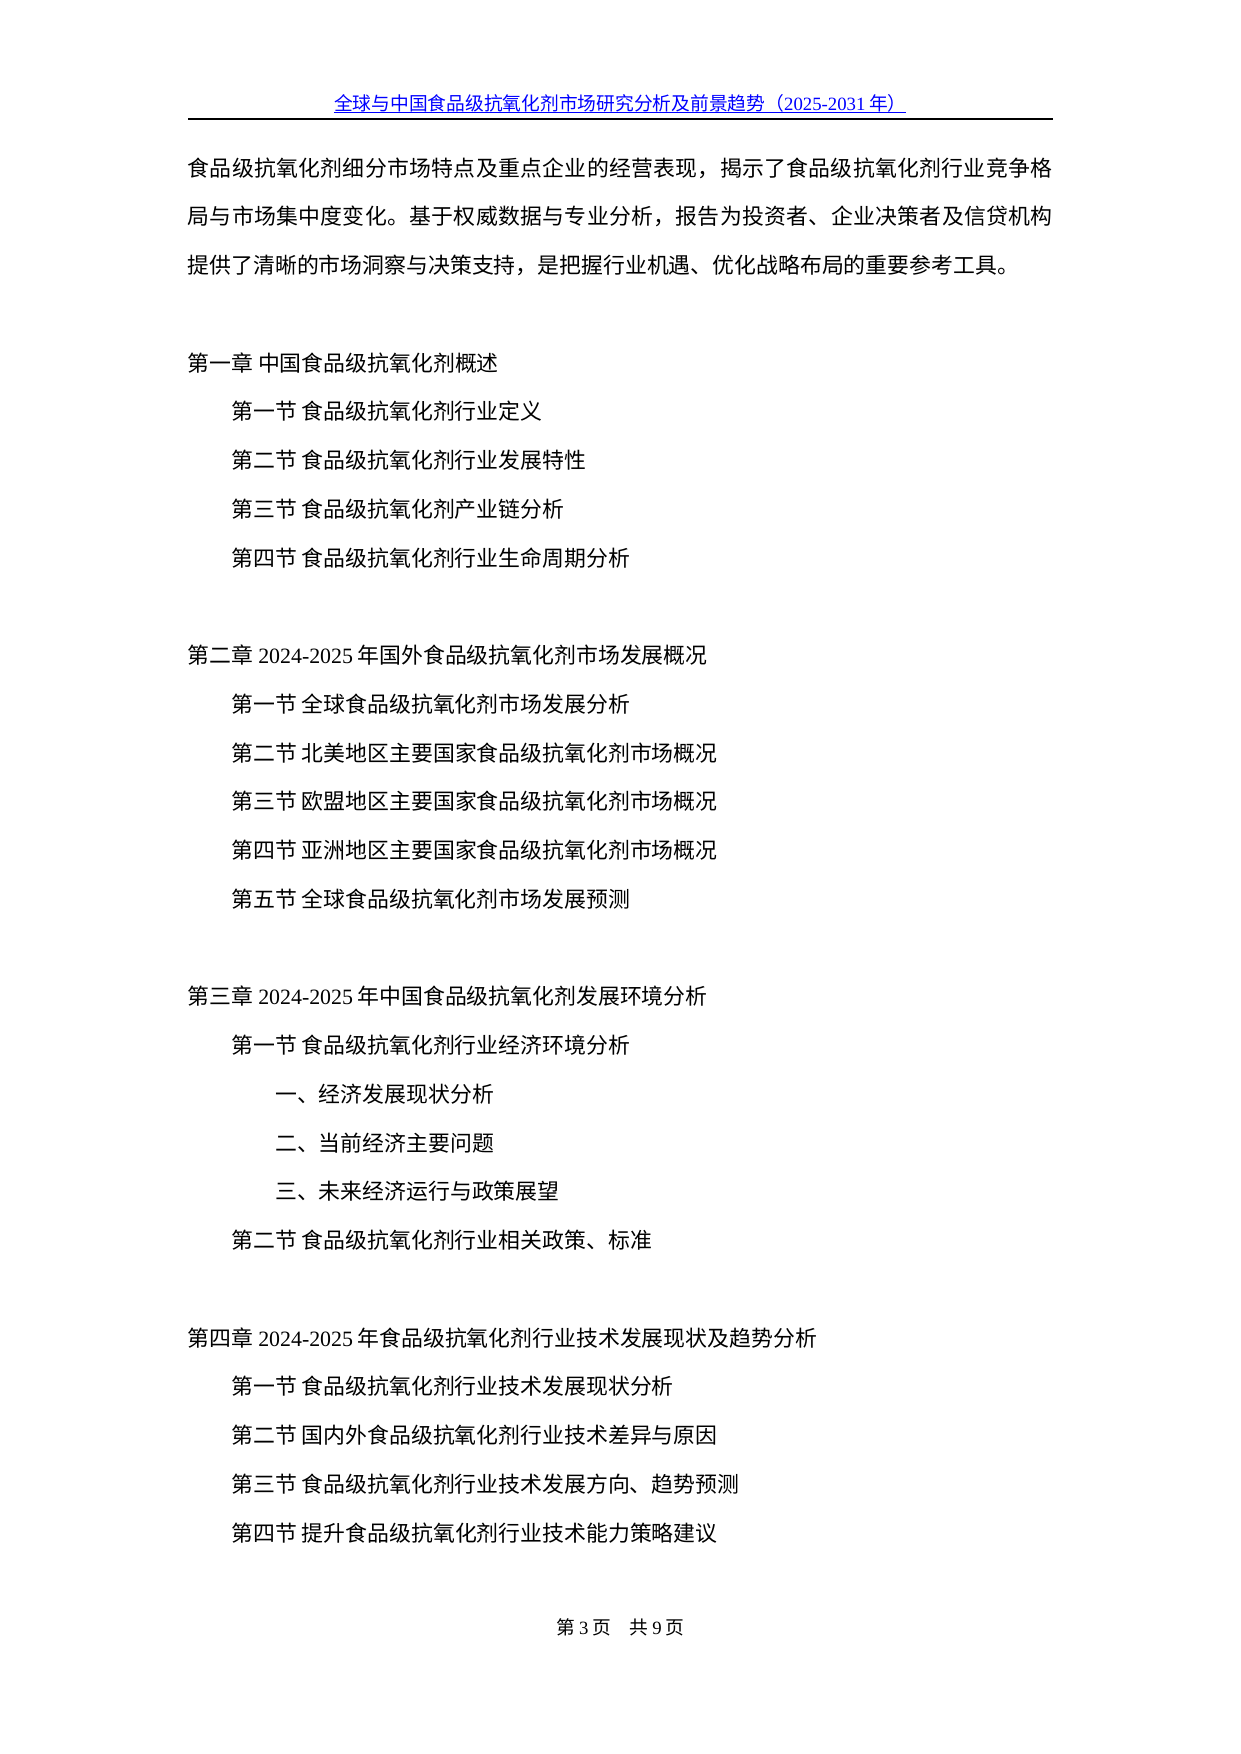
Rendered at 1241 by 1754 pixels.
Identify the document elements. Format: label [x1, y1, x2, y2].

text [187, 150, 1053, 1548]
